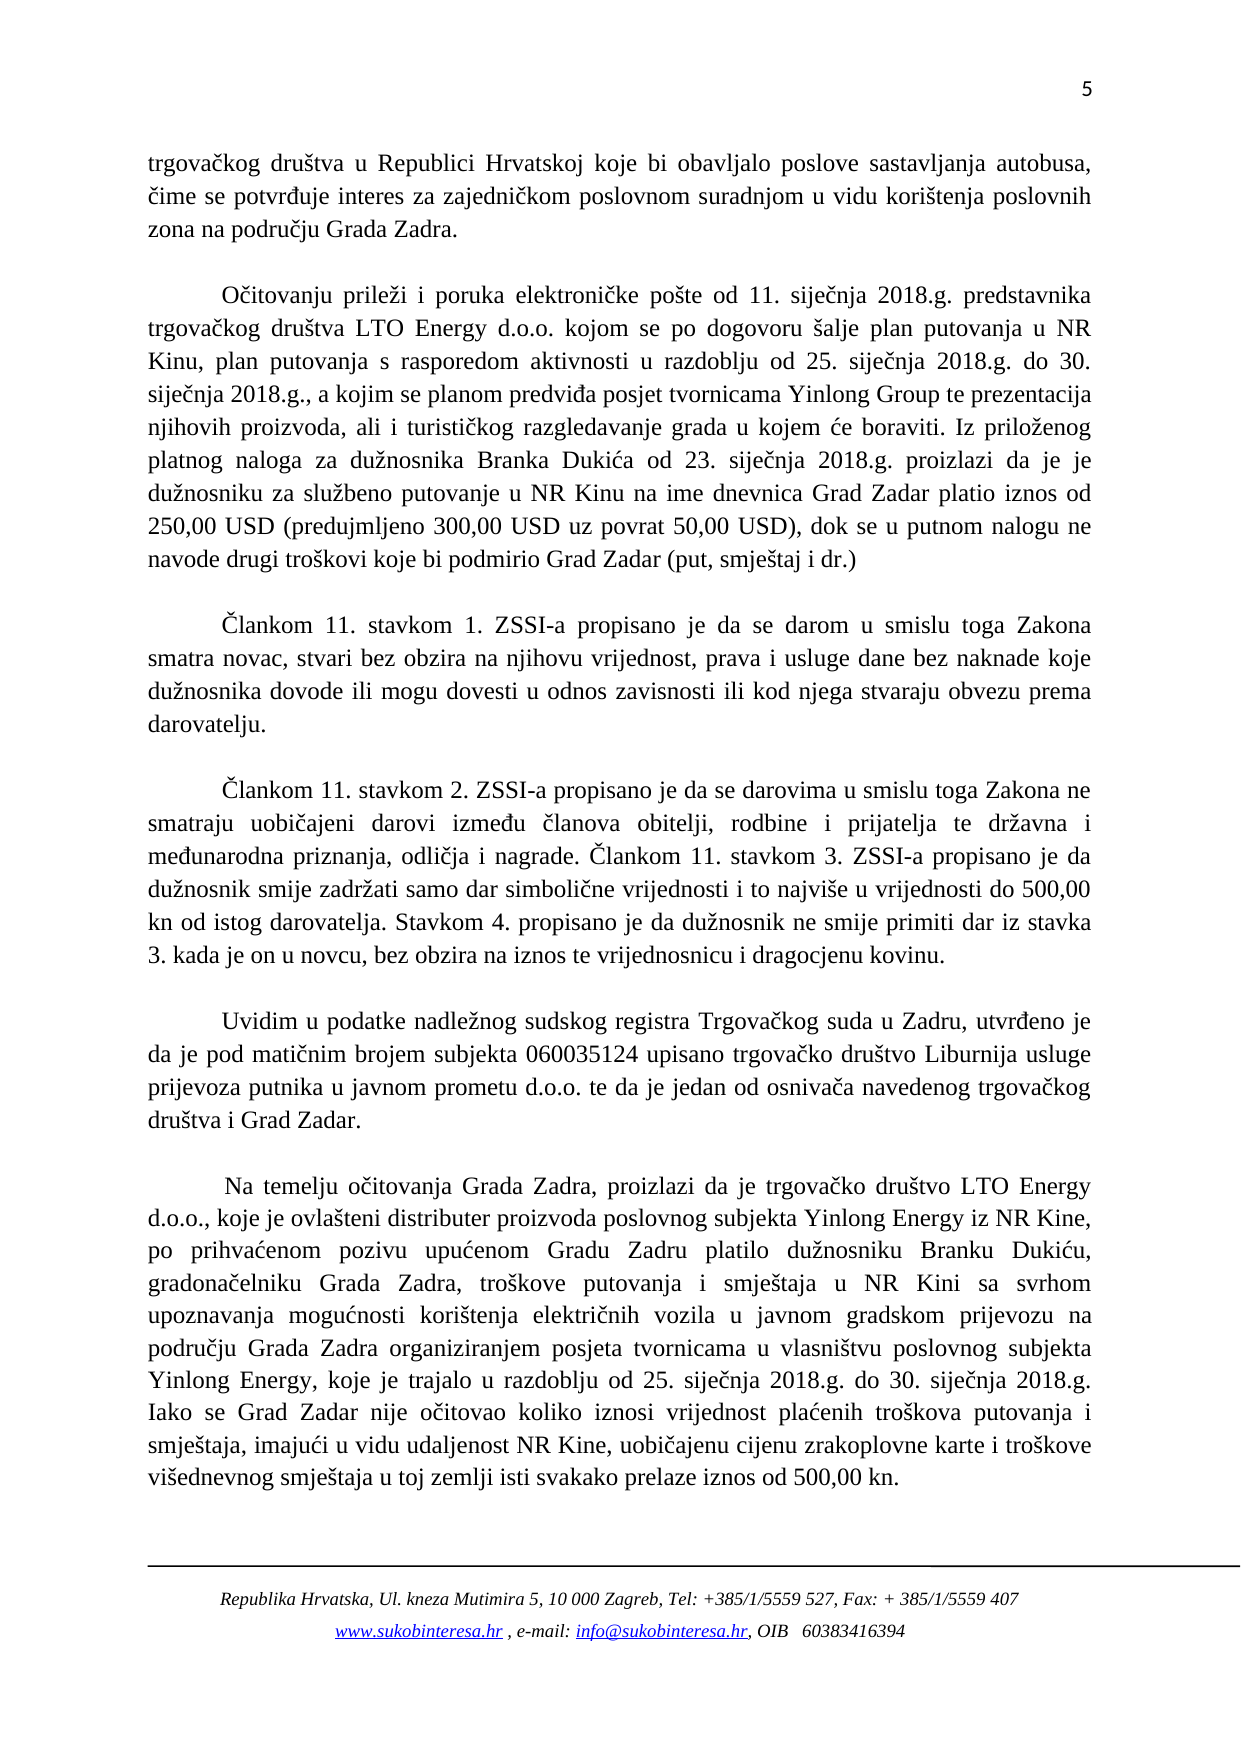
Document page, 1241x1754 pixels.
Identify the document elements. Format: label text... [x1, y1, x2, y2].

text Očitovanju prileži i poruka elektroničke pošte od 11. siječnja 2018.g. predstavnika trgovačkog društva LTO Energy d.o.o. kojom se po dogovoru šalje plan putovanja u NR Kinu, plan putovanja s rasporedom aktivnosti u razdoblju od 25. siječnja 2018.g. do 30. siječnja 2018.g., a kojim se planom predviđa posjet tvornicama Yinlong Group te prezentacija njihovih proizvoda, ali i turističkog razgledavanje grada u kojem će boraviti. Iz priloženog platnog naloga za dužnosnika Branka Dukića od 23. siječnja 2018.g. proizlazi da je je dužnosniku za službeno putovanje u NR Kinu na ime dnevnica Grad Zadar platio iznos od 250,00 USD (predujmljeno 300,00 USD uz povrat 50,00 USD), dok se u putnom nalogu ne navode drugi troškovi koje bi podmirio Grad Zadar (put, smještaj i dr.) [148, 280, 1092, 573]
text Uvidim u podatke nadležnog sudskog registra Trgovačkog suda u Zadru, utvrđeno je da je pod matičnim brojem subjekta 060035124 upisano trgovačko društvo Liburnija usluge prijevoza putnika u javnom prometu d.o.o. te da je jedan od osnivača navedenog trgovačkog društva i Grad Zadar. [148, 1006, 1092, 1134]
text Na temelju očitovanja Grada Zadra, proizlazi da je trgovačko društvo LTO Energy d.o.o., koje je ovlašteni distributer proizvoda poslovnog subjekta Yinlong Energy iz NR Kine, po prihvaćenom pozivu upućenom Gradu Zadru platilo dužnosniku Branku Dukiću, gradonačelniku Grada Zadra, troškove putovanja i smještaja u NR Kini sa svrhom upoznavanja mogućnosti korištenja električnih vozila u javnom gradskom prijevozu na području Grada Zadra organiziranjem posjeta tvornicama u vlasništvu poslovnog subjekta Yinlong Energy, koje je trajalo u razdoblju od 25. siječnja 2018.g. do 30. siječnja 2018.g. Iako se Grad Zadar nije očitovao koliko iznosi vrijednost plaćenih troškova putovanja i smještaja, imajući u vidu udaljenost NR Kine, uobičajenu cijenu zrakoplovne karte i troškove višednevnog smještaja u toj zemlji isti svakako prelaze iznos od 500,00 kn. [148, 1171, 1092, 1491]
text Člankom 11. stavkom 1. ZSSI-a propisano je da se darom u smislu toga Zakona smatra novac, stvari bez obzira na njihovu vrijednost, prava i usluge dane bez naknade koje dužnosnika dovode ili mogu dovesti u odnos zavisnosti ili kod njega stvaraju obvezu prema darovatelju. [148, 577, 1092, 738]
text Člankom 11. stavkom 2. ZSSI-a propisano je da se darovima u smislu toga Zakona ne smatraju uobičajeni darovi između članova obitelji, rodbine i prijatelja te državna i međunarodna priznanja, odličja i nagrade. Člankom 11. stavkom 3. ZSSI-a propisano je da dužnosnik smije zadržati samo dar simbolične vrijednosti i to najviše u vrijednosti do 500,00 kn od istog darovatelja. Stavkom 4. propisano je da dužnosnik ne smije primiti dar iz stavka 3. kada je on u novcu, bez obzira na iznos te vrijednosnicu i dragocjenu kovinu. [148, 775, 1092, 969]
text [148, 148, 1092, 242]
